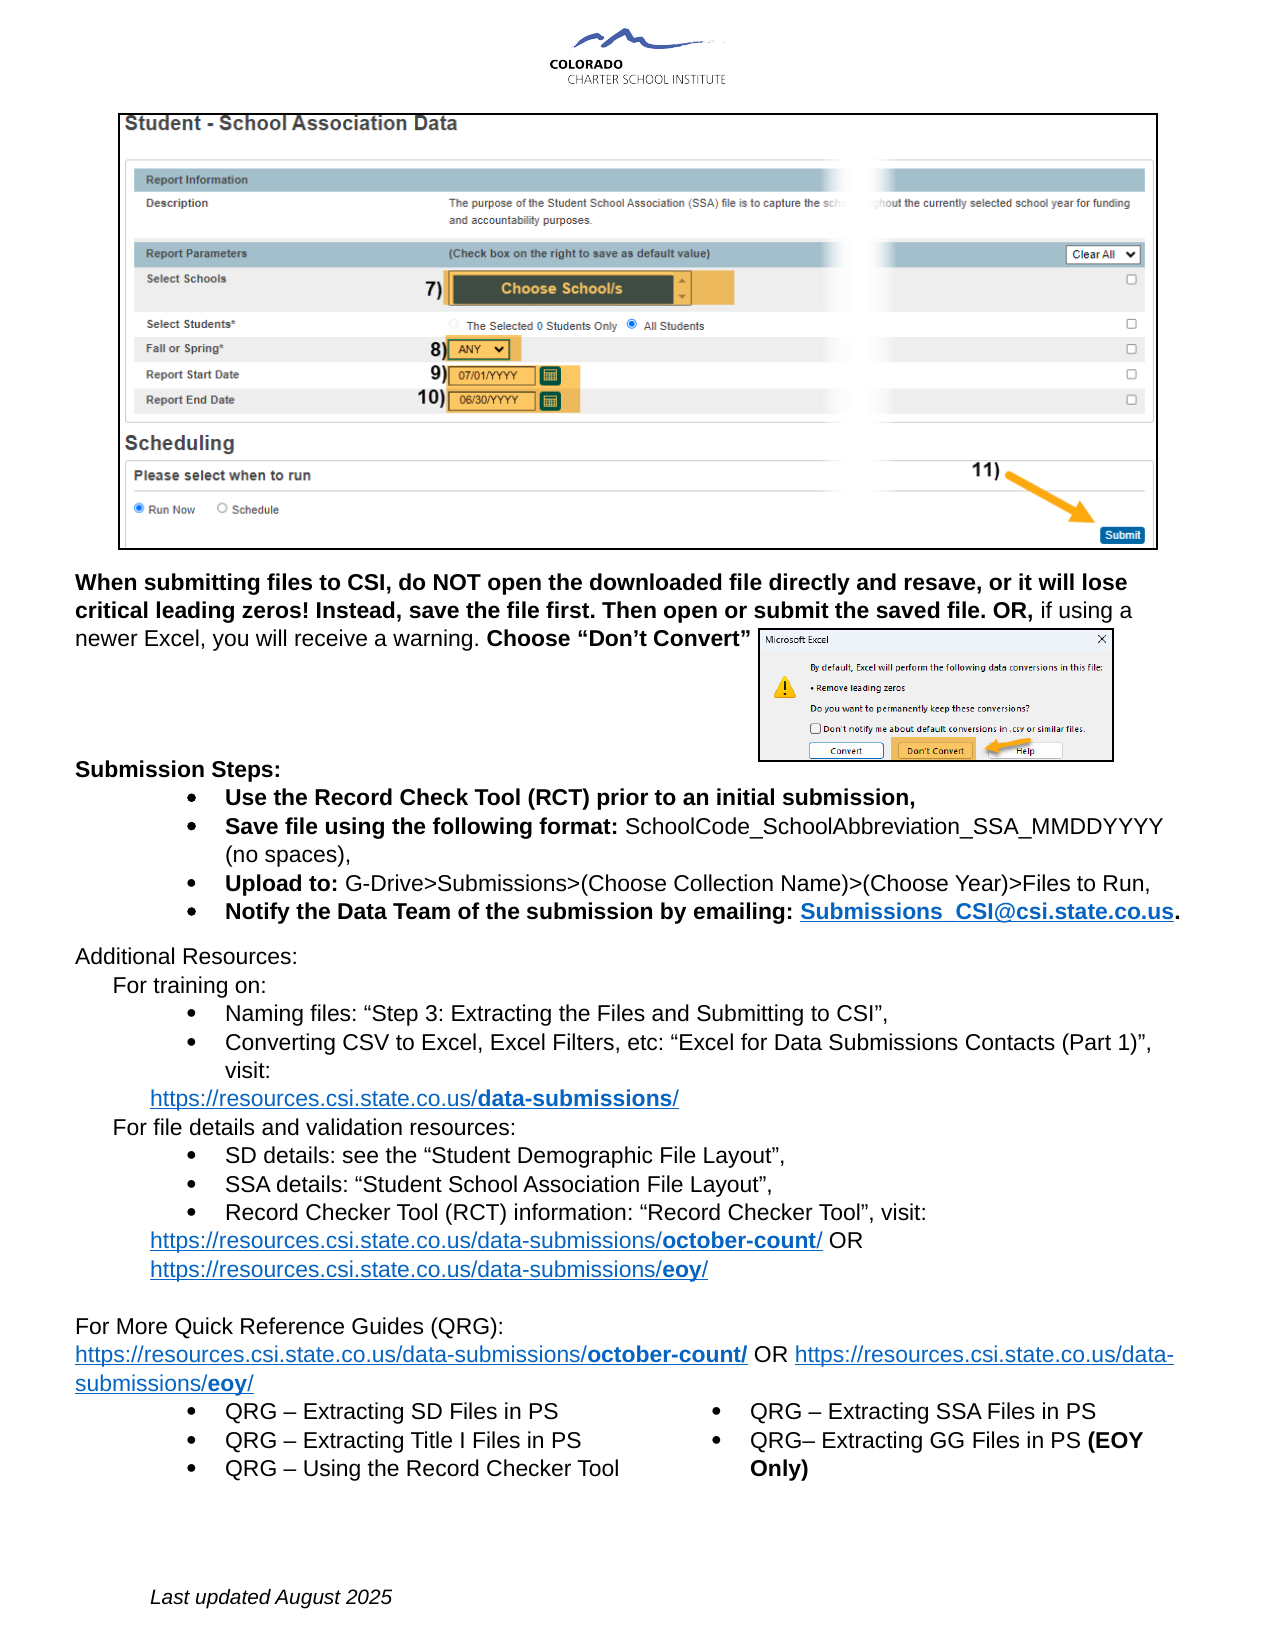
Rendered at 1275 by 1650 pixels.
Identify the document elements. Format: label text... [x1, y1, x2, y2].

list SD details: see the “Student Demographic File Layout”, [187, 1142, 1200, 1168]
text Additional Resources: [75, 943, 1200, 969]
list QRG– Extracting GG Files in PS (EOY Only) [712, 1427, 1200, 1481]
text For training on: [75, 972, 1200, 998]
list QRG – Using the Record Checker Tool [187, 1455, 638, 1481]
list Naming files: “Step 3: Extracting the Files and Submitting to CSI”, [187, 1000, 1200, 1026]
list Record Checker Tool (RCT) information: “Record Checker Tool”, visit: [187, 1199, 1200, 1225]
text https://resources.csi.state.co.us/data-submissions/october-count/ OR [75, 1227, 1200, 1254]
list QRG – Extracting Title I Files in PS [187, 1427, 638, 1453]
text https://resources.csi.state.co.us/data-submissions/october-count/ OR https://resources.csi.state.co.us/data-submissions/eoy/ [75, 1341, 1200, 1396]
picture [760, 630, 1112, 760]
text Submission Steps: [75, 756, 1200, 782]
list Use the Record Check Tool (RCT) prior to an initial submission, [187, 784, 1200, 811]
list Upload to: G-Drive>Submissions>(Choose Collection Name)>(Choose Year)>Files to Run, [187, 869, 1200, 896]
list QRG – Extracting SD Files in PS [187, 1398, 638, 1424]
text For More Quick Reference Guides (QRG): [75, 1313, 1200, 1339]
list SSA details: “Student School Association File Layout”, [187, 1171, 1200, 1197]
picture [550, 28, 725, 84]
list QRG – Extracting SSA Files in PS [712, 1398, 1200, 1424]
list For file details and validation resources: [112, 1114, 1200, 1140]
text When submitting files to CSI, do NOT open the downloaded file directly and resave, or it will lose critical leading zeros! Instead, save the file first. Then open or submit the saved file. OR, if using a newer Excel, you will receive a warning. Choose “Don’t Convert” [75, 568, 1200, 652]
list Converting CSV to Excel, Excel Filters, etc: “Excel for Data Submissions Contacts (Part 1)”, visit: [187, 1028, 1200, 1083]
picture [120, 115, 1156, 548]
text https://resources.csi.state.co.us/data-submissions/eoy/ [75, 1256, 1200, 1282]
list Notify the Data Team of the submission by emailing: Submissions_CSI@csi.state.co.us. [187, 898, 1200, 924]
list https://resources.csi.state.co.us/data-submissions/ [150, 1085, 1200, 1112]
list Save file using the following format: SchoolCode_SchoolAbbreviation_SSA_MMDDYYYY (no spaces), [187, 813, 1200, 867]
